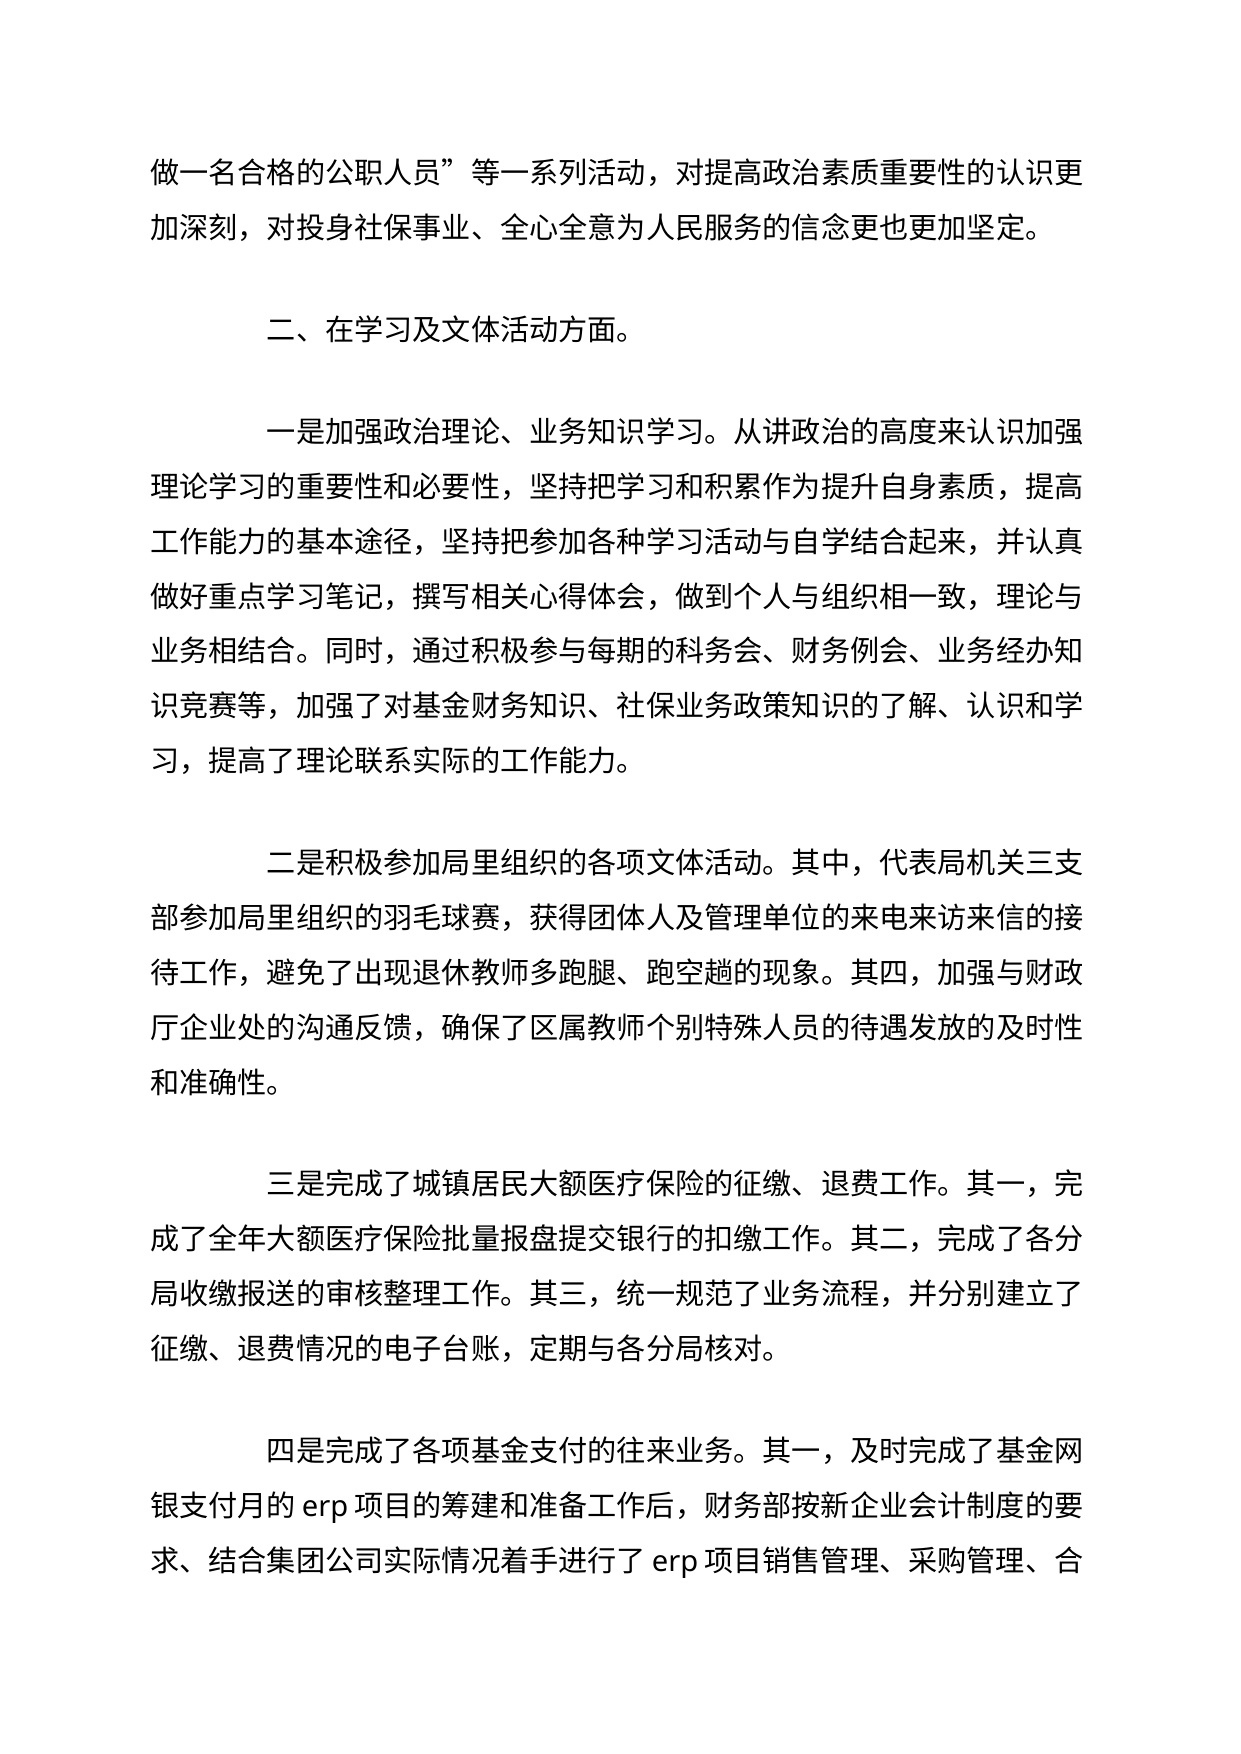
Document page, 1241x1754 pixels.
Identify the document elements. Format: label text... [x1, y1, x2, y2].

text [150, 150, 1090, 247]
text 二是积极参加局里组织的各项文体活动。其中，代表局机关三支部参加局里组织的羽毛球赛，获得团体人及管理单位的来电来访来信的接待工作，避免了出现退休教师多跑腿、跑空趟的现象。其四，加强与财政厅企业处的沟通反馈，确保了区属教师个别特殊人员的待遇发放的及时性和准确性。 [150, 839, 1090, 1101]
text 三是完成了城镇居民大额医疗保险的征缴、退费工作。其一，完成了全年大额医疗保险批量报盘提交银行的扣缴工作。其二，完成了各分局收缴报送的审核整理工作。其三，统一规范了业务流程，并分别建立了征缴、退费情况的电子台账，定期与各分局核对。 [150, 1161, 1090, 1368]
text 二、在学习及文体活动方面。 [150, 307, 1090, 349]
text 一是加强政治理论、业务知识学习。从讲政治的高度来认识加强理论学习的重要性和必要性，坚持把学习和积累作为提升自身素质，提高工作能力的基本途径，坚持把参加各种学习活动与自学结合起来，并认真做好重点学习笔记，撰写相关心得体会，做到个人与组织相一致，理论与业务相结合。同时，通过积极参与每期的科务会、财务例会、业务经办知识竞赛等，加强了对基金财务知识、社保业务政策知识的了解、认识和学习，提高了理论联系实际的工作能力。 [150, 408, 1090, 780]
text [150, 1427, 1090, 1580]
